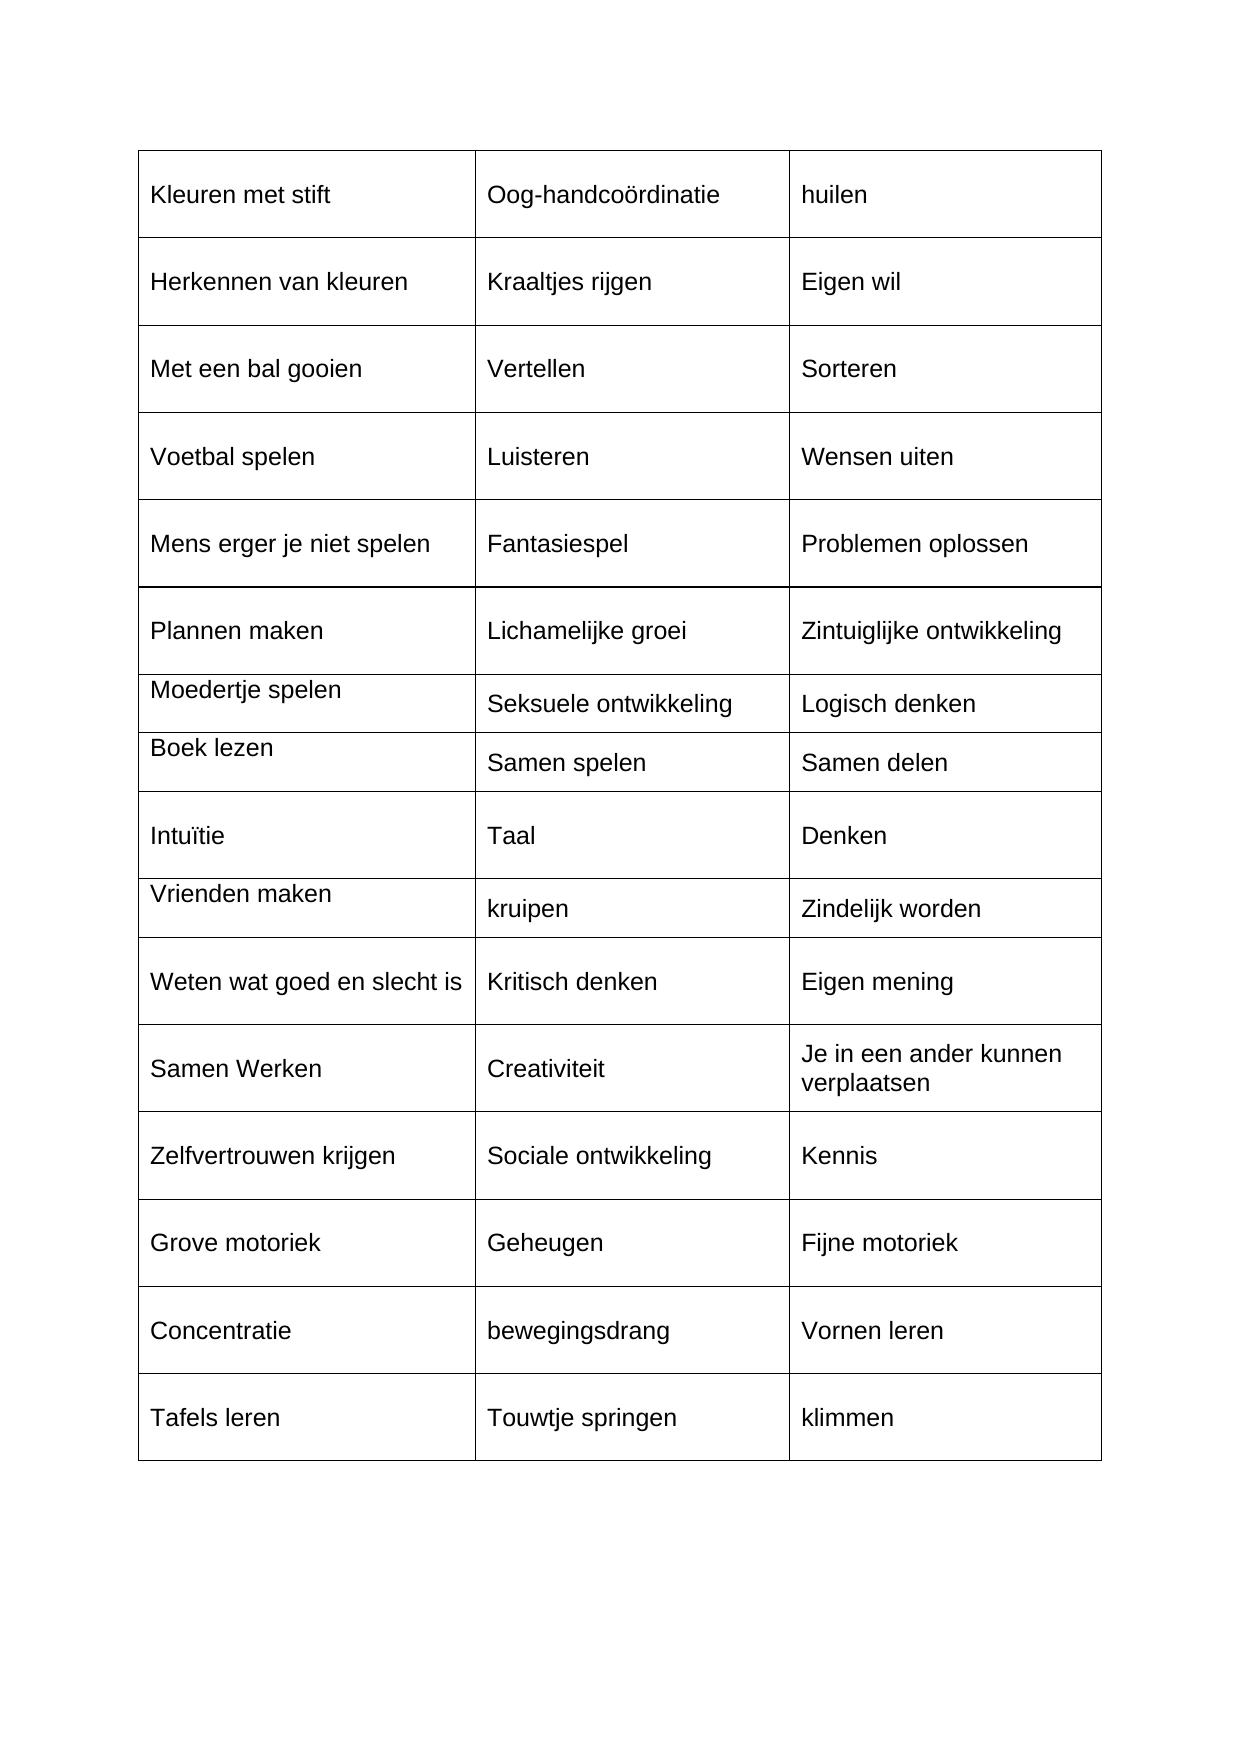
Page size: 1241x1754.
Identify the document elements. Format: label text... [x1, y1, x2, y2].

table_cell Vrienden maken [139, 879, 475, 937]
table_cell Herkennen van kleuren [139, 238, 475, 324]
table_cell Voetbal spelen [139, 413, 475, 499]
table_cell Grove motoriek [139, 1200, 475, 1286]
table_cell Samen spelen [476, 733, 789, 791]
table_cell Eigen wil [790, 238, 1101, 324]
table_cell Lichamelijke groei [476, 588, 789, 674]
table_cell Tafels leren [139, 1374, 475, 1460]
table_cell kruipen [476, 879, 789, 937]
table_cell Eigen mening [790, 938, 1101, 1024]
table_cell bewegingsdrang [476, 1287, 789, 1373]
table_cell Zindelijk worden [790, 879, 1101, 937]
table_cell Vertellen [476, 326, 789, 412]
table_cell Creativiteit [476, 1025, 789, 1111]
table_cell Zelfvertrouwen krijgen [139, 1112, 475, 1198]
table_cell Concentratie [139, 1287, 475, 1373]
table_header huilen [790, 151, 1101, 237]
table_cell Plannen maken [139, 588, 475, 674]
table_cell Samen delen [790, 733, 1101, 791]
table_cell Touwtje springen [476, 1374, 789, 1460]
table_cell Je in een ander kunnen verplaatsen [790, 1025, 1101, 1111]
table_cell Mens erger je niet spelen [139, 500, 475, 586]
table_cell Kritisch denken [476, 938, 789, 1024]
table_cell Problemen oplossen [790, 500, 1101, 586]
table_cell Moedertje spelen [139, 675, 475, 732]
table_cell Wensen uiten [790, 413, 1101, 499]
table_cell Taal [476, 792, 789, 878]
table_cell Weten wat goed en slecht is [139, 938, 475, 1024]
table_cell Logisch denken [790, 675, 1101, 732]
table_cell klimmen [790, 1374, 1101, 1460]
table_cell Kraaltjes rijgen [476, 238, 789, 324]
table_cell Sorteren [790, 326, 1101, 412]
table_cell Luisteren [476, 413, 789, 499]
table_cell Vornen leren [790, 1287, 1101, 1373]
table_cell Seksuele ontwikkeling [476, 675, 789, 732]
table_cell Intuïtie [139, 792, 475, 878]
table_cell Met een bal gooien [139, 326, 475, 412]
table_cell Zintuiglijke ontwikkeling [790, 588, 1101, 674]
table_cell Fijne motoriek [790, 1200, 1101, 1286]
table_header Oog-handcoördinatie [476, 151, 789, 237]
table_cell Samen Werken [139, 1025, 475, 1111]
table_cell Denken [790, 792, 1101, 878]
table_cell Kennis [790, 1112, 1101, 1198]
table_cell Geheugen [476, 1200, 789, 1286]
table_cell Sociale ontwikkeling [476, 1112, 789, 1198]
table_cell Fantasiespel [476, 500, 789, 586]
table_header Kleuren met stift [139, 151, 475, 237]
table_cell Boek lezen [139, 733, 475, 791]
